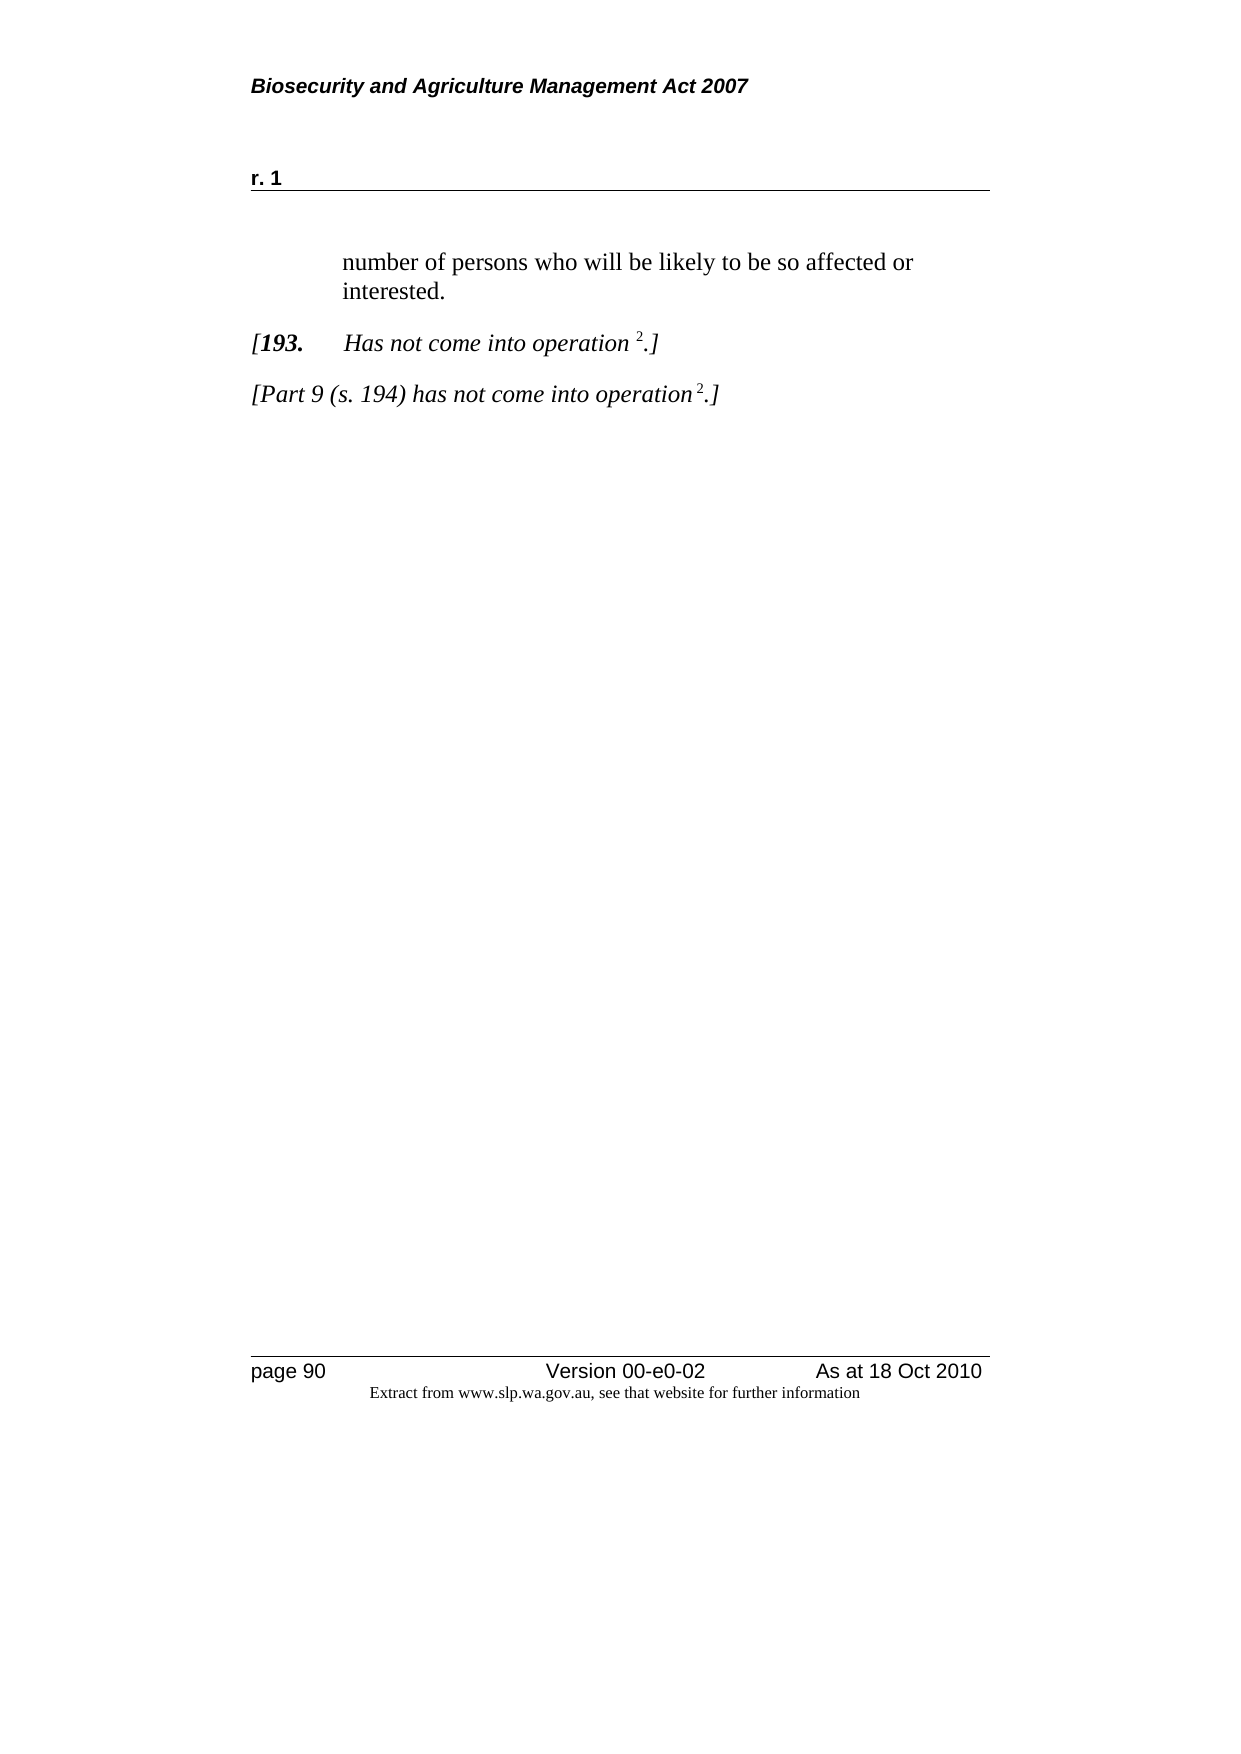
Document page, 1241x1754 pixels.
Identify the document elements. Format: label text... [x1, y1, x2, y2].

text [193. Has not come into operation 2.] [251, 328, 990, 357]
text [251, 247, 990, 305]
text [Part 9 (s. 194) has not come into operation 2.] [251, 379, 990, 408]
